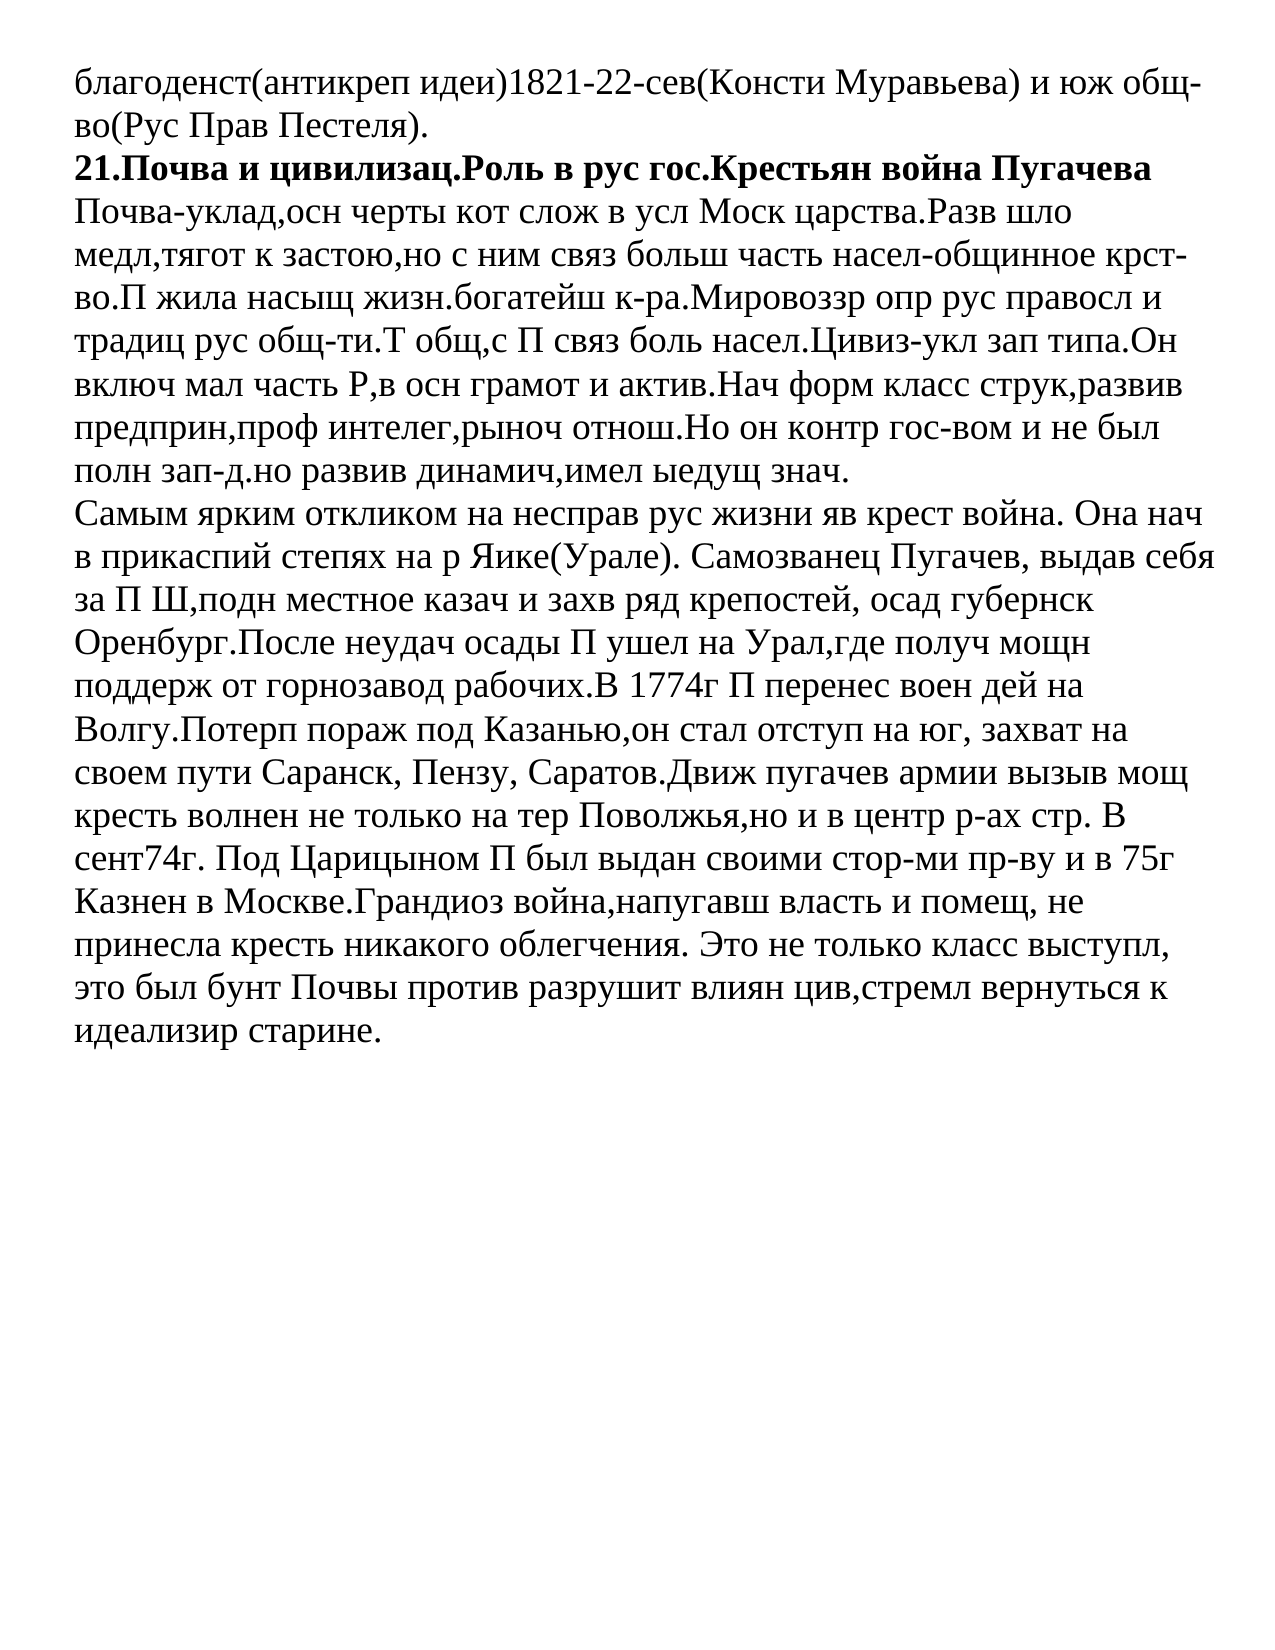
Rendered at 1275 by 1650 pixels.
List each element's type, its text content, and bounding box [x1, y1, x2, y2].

text 21.Почва и цивилизац.Роль в рус гос.Крестьян война Пугачева [74, 145, 1216, 188]
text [74, 59, 1216, 145]
text Самым ярким откликом на несправ рус жизни яв крест война. Она нач в прикаспий степях на р Яике(Урале). Самозванец Пугачев, выдав себя за П Ш,подн местное казач и захв ряд крепостей, осад губернск Оренбург.После неудач осады П ушел на Урал,где получ мощн поддерж от горнозавод рабочих.В 1774г П перенес воен дей на Волгу.Потерп пораж под Казанью,он стал отступ на юг, захват на своем пути Саранск, Пензу, Саратов.Движ пугачев армии вызыв мощ кресть волнен не только на тер Поволжья,но и в центр р-ах стр. В сент74г. Под Царицыном П был выдан своими стор-ми пр-ву и в 75г Казнен в Москве.Грандиоз война,напугавш власть и помещ, не принесла кресть никакого облегчения. Это не только класс выступл, это был бунт Почвы против разрушит влиян цив,стремл вернуться к идеализир старине. [74, 490, 1216, 1051]
text Почва-уклад,осн черты кот слож в усл Моск царства.Разв шло медл,тягот к застою,но с ним связ больш часть насел-общинное крст-во.П жила насыщ жизн.богатейш к-ра.Мировоззр опр рус правосл и традиц рус общ-ти.Т общ,с П связ боль насел.Цивиз-укл зап типа.Он включ мал часть Р,в осн грамот и актив.Нач форм класс струк,развив предприн,проф интелег,рыноч отнош.Но он контр гос-вом и не был полн зап-д.но развив динамич,имел ыедущ знач. [74, 188, 1216, 490]
